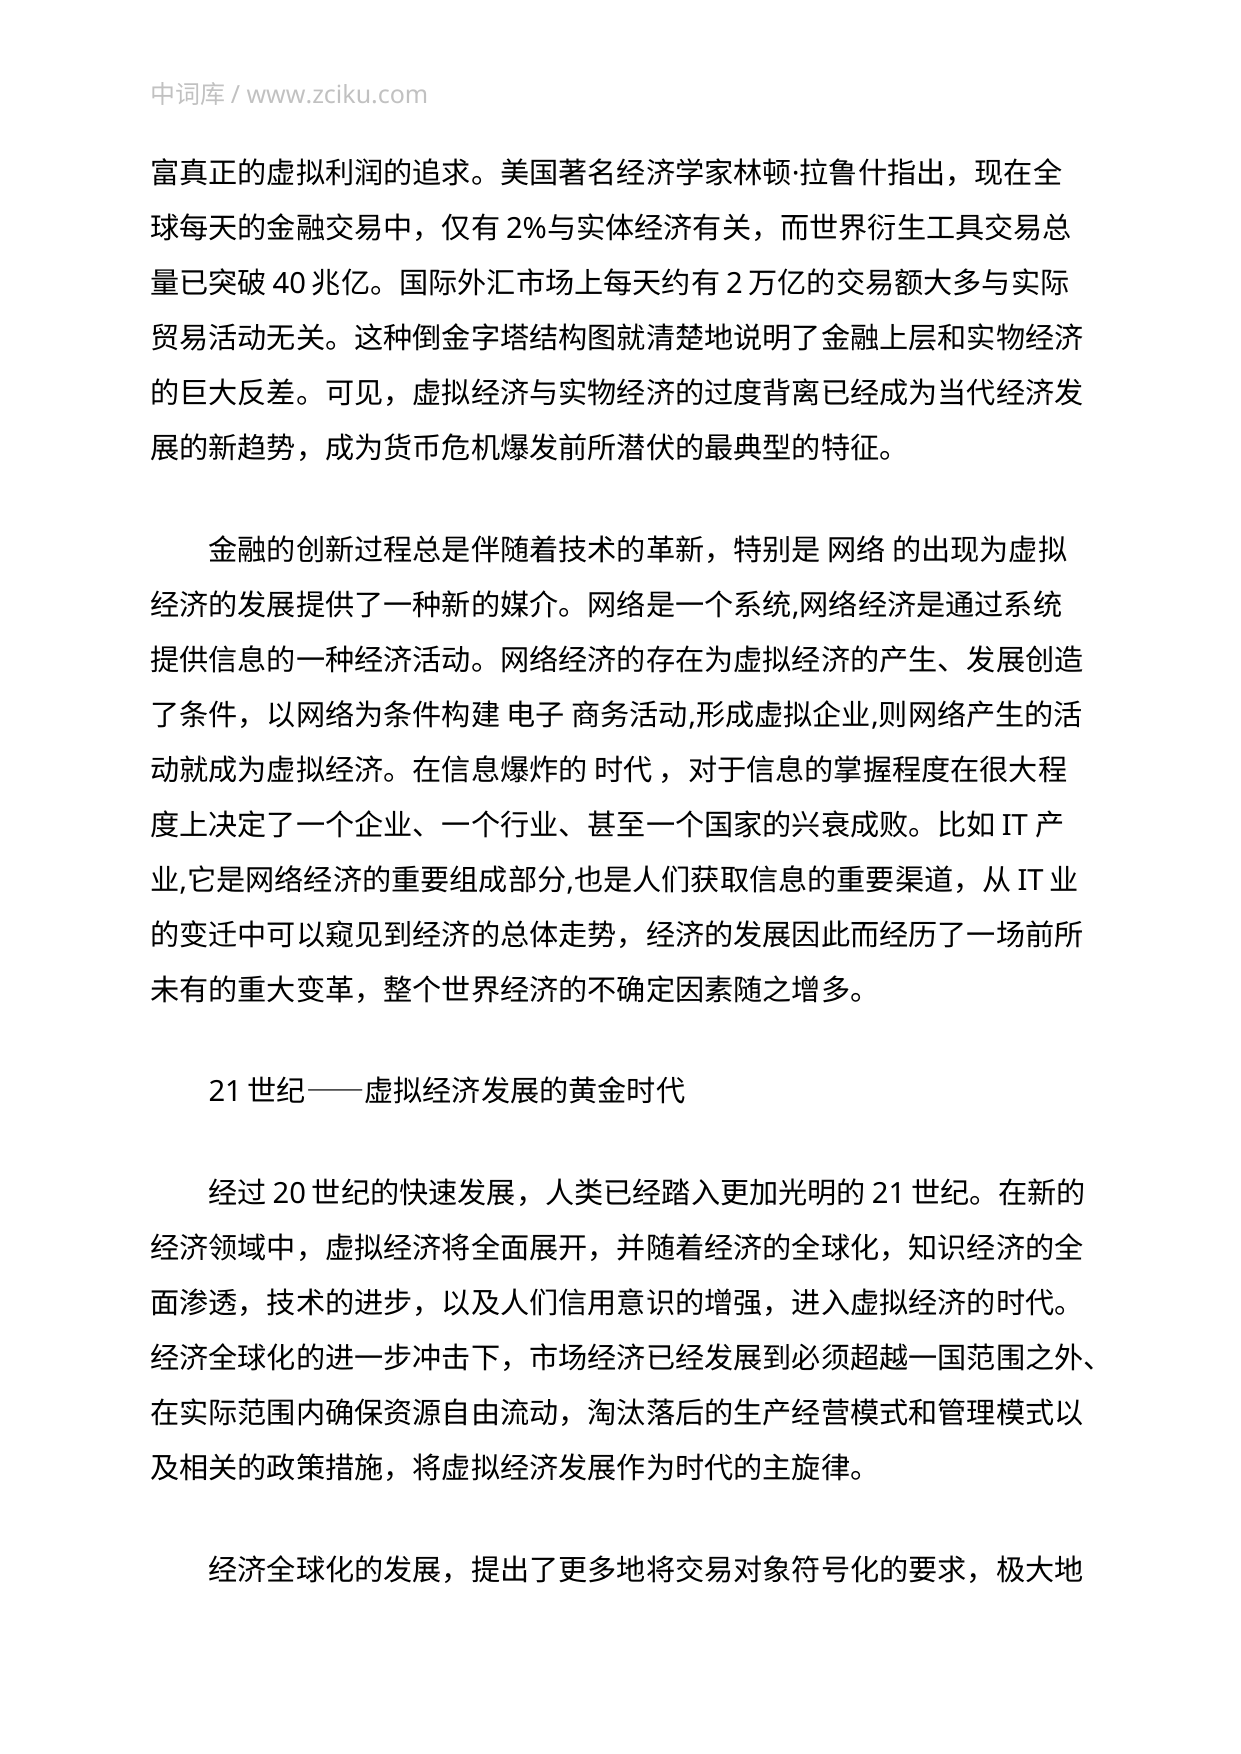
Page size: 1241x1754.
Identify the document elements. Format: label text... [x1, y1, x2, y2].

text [150, 150, 1090, 467]
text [150, 1546, 1090, 1588]
text 经过20世纪的快速发展，人类已经踏入更加光明的21世纪。在新的经济领域中，虚拟经济将全面展开，并随着经济的全球化，知识经济的全面渗透，技术的进步，以及人们信用意识的增强，进入虚拟经济的时代。经济全球化的进一步冲击下，市场经济已经发展到必须超越一国范围之外、在实际范围内确保资源自由流动，淘汰落后的生产经营模式和管理模式以及相关的政策措施，将虚拟经济发展作为时代的主旋律。 [150, 1170, 1090, 1487]
text 21世纪——虚拟经济发展的黄金时代 [150, 1068, 1090, 1110]
text 金融的创新过程总是伴随着技术的革新，特别是 网络 的出现为虚拟经济的发展提供了一种新的媒介。网络是一个系统,网络经济是通过系统提供信息的一种经济活动。网络经济的存在为虚拟经济的产生、发展创造了条件，以网络为条件构建 电子 商务活动,形成虚拟企业,则网络产生的活动就成为虚拟经济。在信息爆炸的 时代 ，对于信息的掌握程度在很大程度上决定了一个企业、一个行业、甚至一个国家的兴衰成败。比如IT 产业,它是网络经济的重要组成部分,也是人们获取信息的重要渠道，从IT业的变迁中可以窥见到经济的总体走势，经济的发展因此而经历了一场前所未有的重大变革，整个世界经济的不确定因素随之增多。 [150, 527, 1090, 1008]
